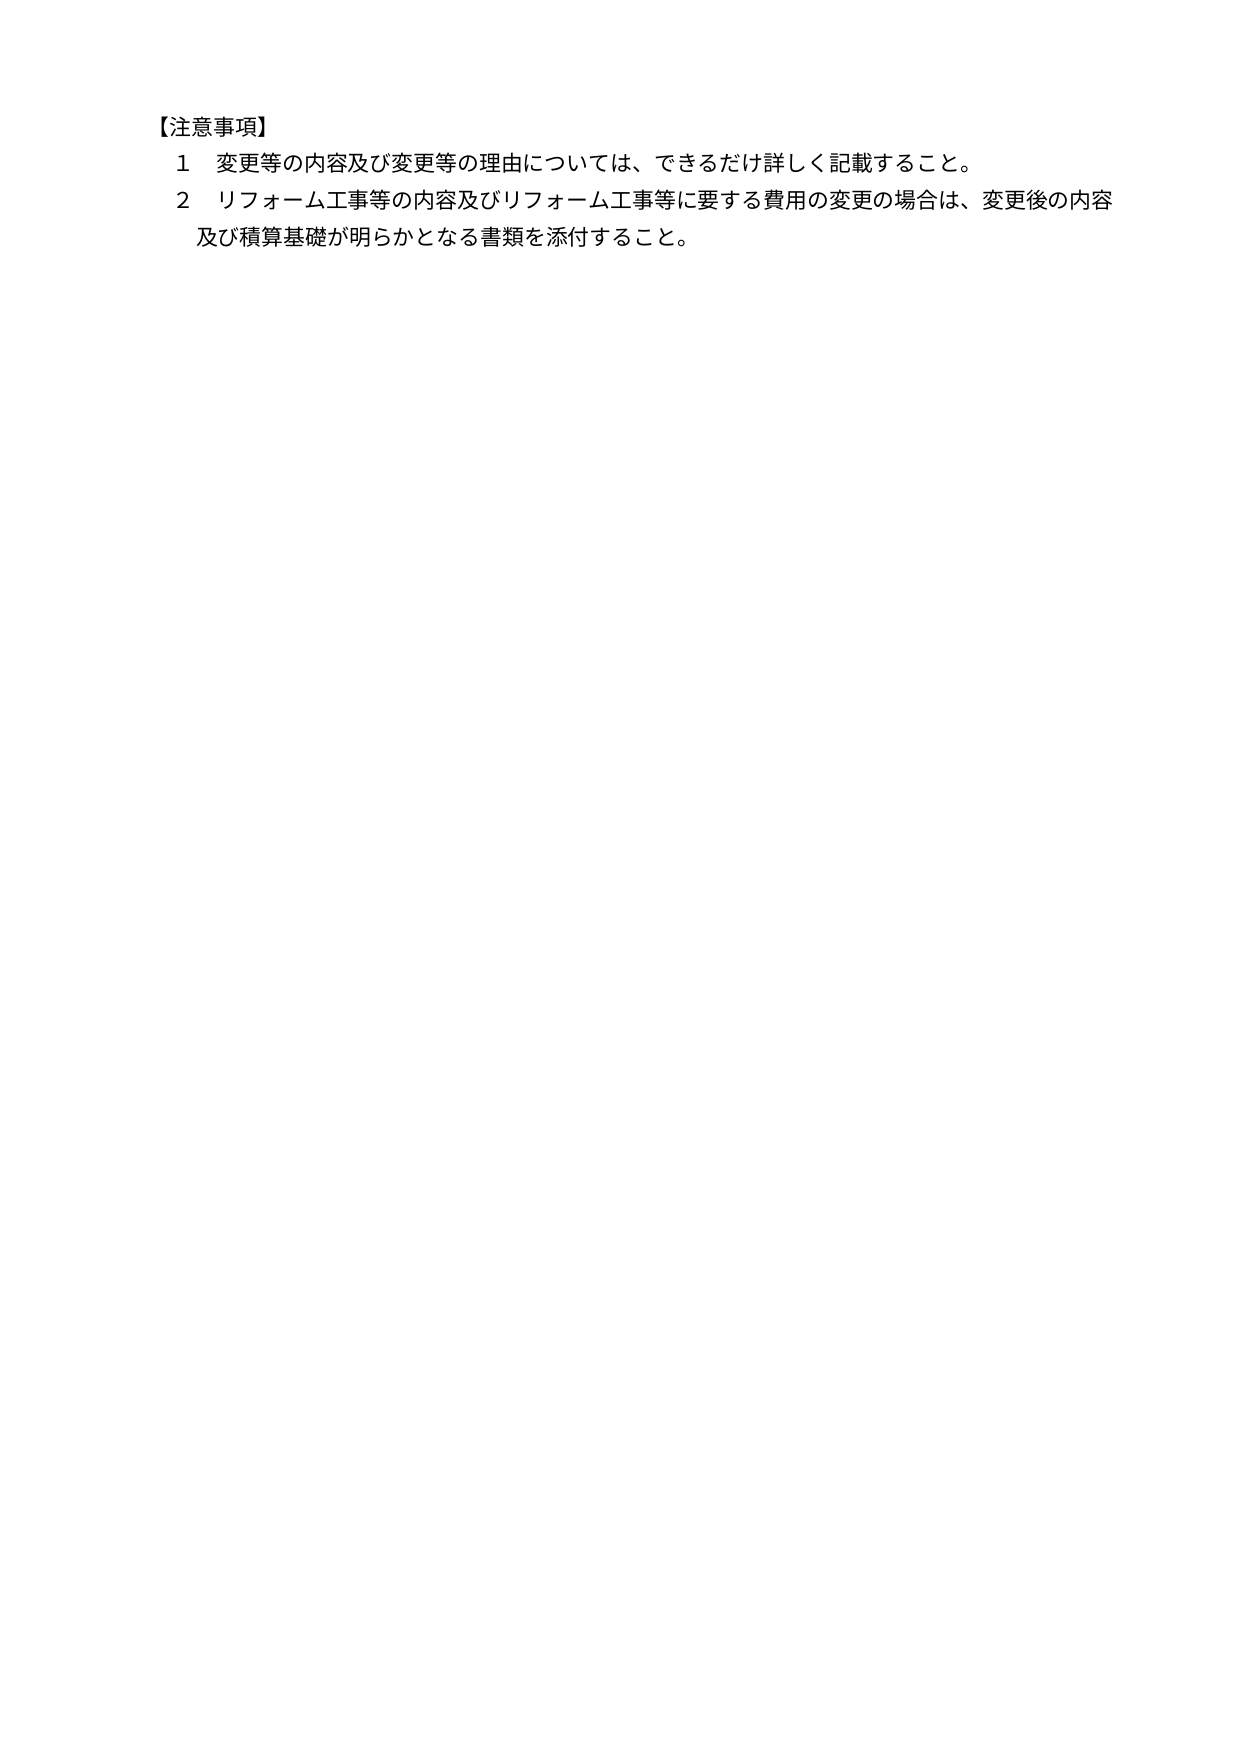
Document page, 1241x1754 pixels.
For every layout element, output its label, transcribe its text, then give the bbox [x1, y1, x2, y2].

text ２ リフォーム工事等の内容及びリフォーム工事等に要する費用の変更の場合は、変更後の内容及び積算基礎が明らかとなる書類を添付すること。 [173, 180, 1122, 254]
text １ 変更等の内容及び変更等の理由については、できるだけ詳しく記載すること。 [173, 144, 1122, 180]
text 【注意事項】 [148, 107, 1122, 144]
